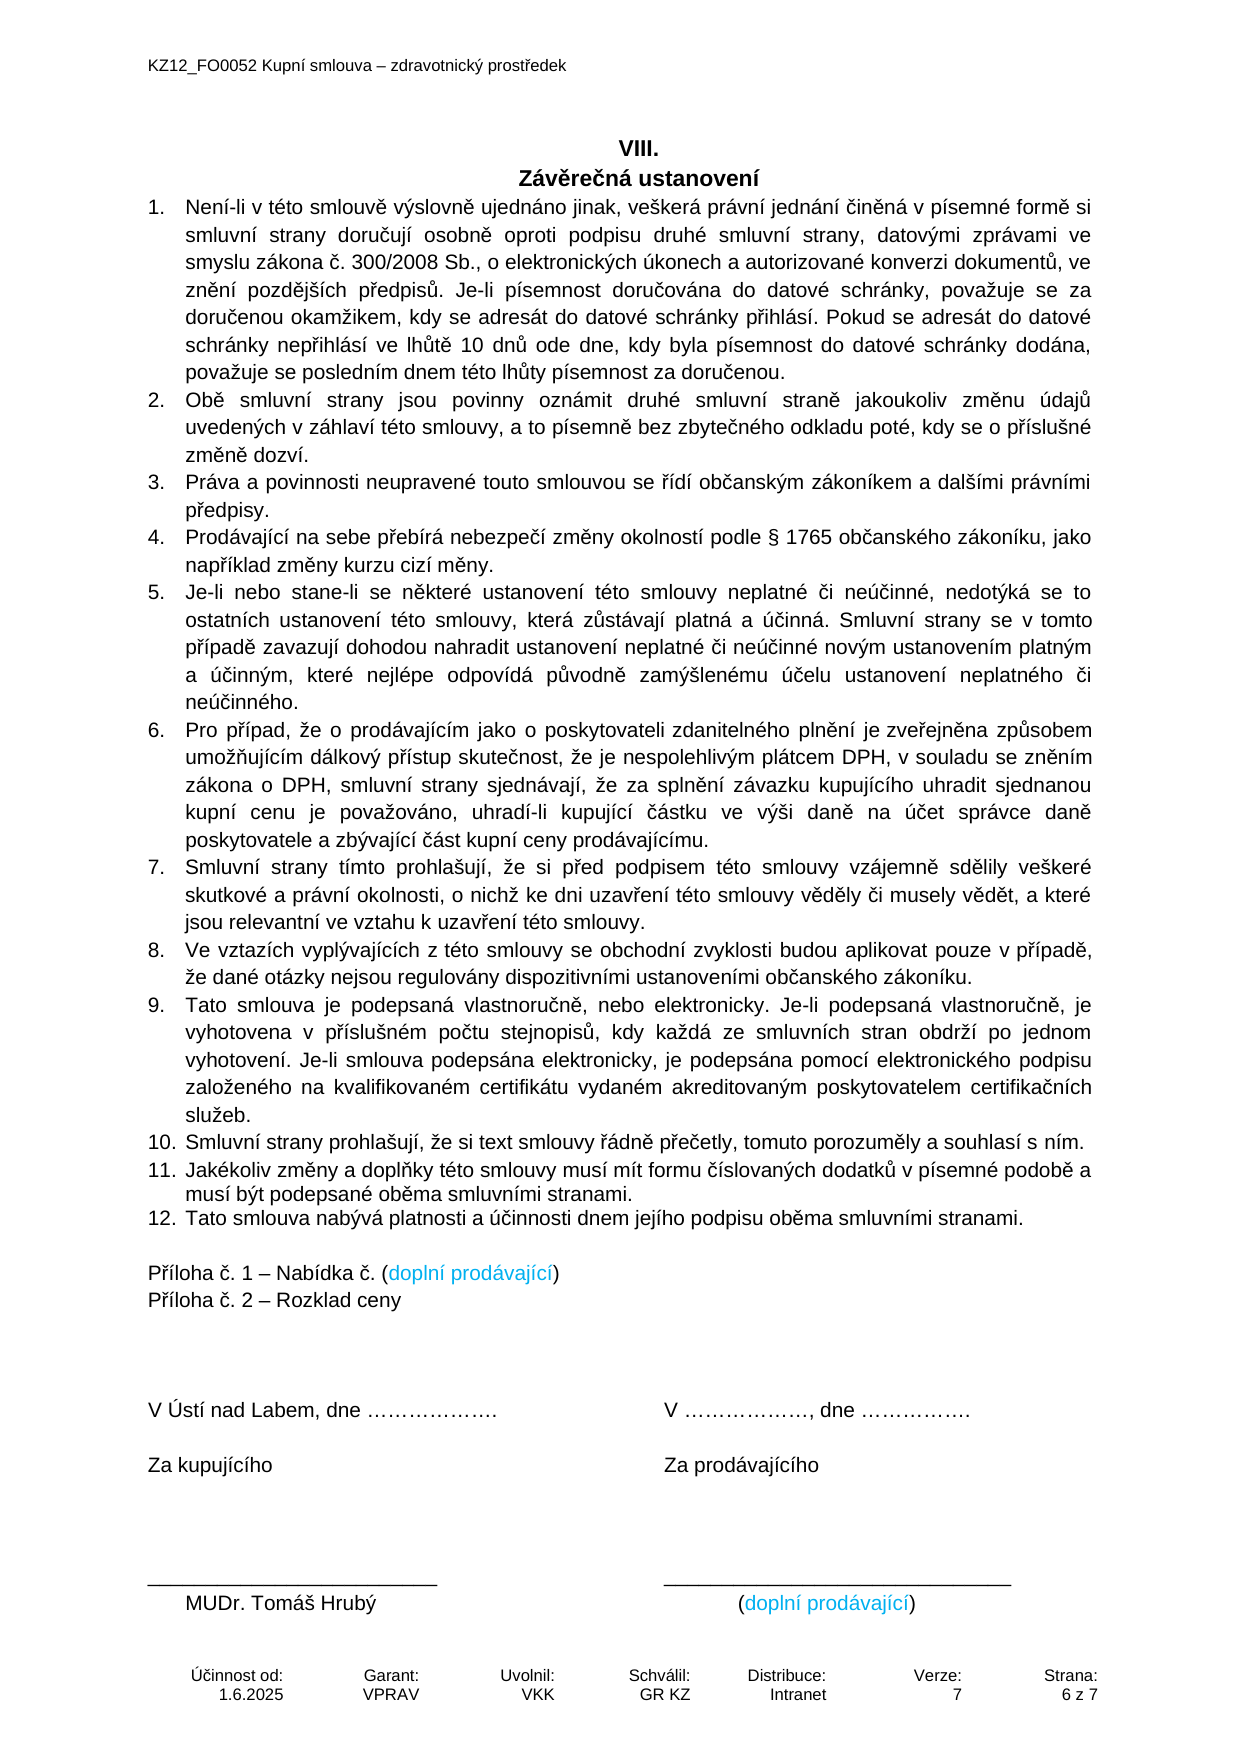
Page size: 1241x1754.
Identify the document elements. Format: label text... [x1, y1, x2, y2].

list Obě smluvní strany jsou povinny oznámit druhé smluvní straně jakoukoliv změnu údajů uvedených v záhlaví této smlouvy, a to písemně bez zbytečného odkladu poté, kdy se o příslušné změně dozví. [148, 387, 1093, 466]
text Příloha č. 2 – Rozklad ceny [148, 1288, 1093, 1312]
text Za kupujícího Za prodávajícího [148, 1453, 1093, 1477]
list Tato smlouva je podepsaná vlastnoručně, nebo elektronicky. Je-li podepsaná vlastnoručně, je vyhotovena v příslušném počtu stejnopisů, kdy každá ze smluvních stran obdrží po jednom vyhotovení. Je-li smlouva podepsána elektronicky, je podepsána pomocí elektronického podpisu založeného na kvalifikovaném certifikátu vydaném akreditovaným poskytovatelem certifikačních služeb. [148, 992, 1093, 1126]
list Není-li v této smlouvě výslovně ujednáno jinak, veškerá právní jednání činěná v písemné formě si smluvní strany doručují osobně oproti podpisu druhé smluvní strany, datovými zprávami ve smyslu zákona č. 300/2008 Sb., o elektronických úkonech a autorizované konverzi dokumentů, ve znění pozdějších předpisů. Je-li písemnost doručována do datové schránky, považuje se za doručenou okamžikem, kdy se adresát do datové schránky přihlásí. Pokud se adresát do datové schránky nepřihlásí ve lhůtě 10 dnů ode dne, kdy byla písemnost do datové schránky dodána, považuje se posledním dnem této lhůty písemnost za doručenou. [148, 195, 1093, 384]
text V Ústí nad Labem, dne ………………. V ………………, dne ……………. [148, 1398, 1093, 1422]
text Závěrečná ustanovení [185, 165, 1093, 191]
text MUDr. Tomáš Hrubý (doplní prodávající) [148, 1590, 1093, 1614]
list Pro případ, že o prodávajícím jako o poskytovateli zdanitelného plnění je zveřejněna způsobem umožňujícím dálkový přístup skutečnost, že je nespolehlivým plátcem DPH, v souladu se zněním zákona o DPH, smluvní strany sjednávají, že za splnění závazku kupujícího uhradit sjednanou kupní cenu je považováno, uhradí-li kupující částku ve výši daně na účet správce daně poskytovatele a zbývající část kupní ceny prodávajícímu. [148, 717, 1093, 851]
text _________________________ ______________________________ [148, 1563, 1093, 1587]
text Příloha č. 1 – Nabídka č. (doplní prodávající) [148, 1260, 1093, 1284]
list Smluvní strany prohlašují, že si text smlouvy řádně přečetly, tomuto porozuměly a souhlasí s ním. [148, 1130, 1093, 1154]
list Smluvní strany tímto prohlašují, že si před podpisem této smlouvy vzájemně sdělily veškeré skutkové a právní okolnosti, o nichž ke dni uzavření této smlouvy věděly či musely vědět, a které jsou relevantní ve vztahu k uzavření této smlouvy. [148, 855, 1093, 934]
list Prodávající na sebe přebírá nebezpečí změny okolností podle § 1765 občanského zákoníku, jako například změny kurzu cizí měny. [148, 525, 1093, 576]
list Práva a povinnosti neupravené touto smlouvou se řídí občanským zákoníkem a dalšími právními předpisy. [148, 470, 1093, 521]
list Je-li nebo stane-li se některé ustanovení této smlouvy neplatné či neúčinné, nedotýká se to ostatních ustanovení této smlouvy, která zůstávají platná a účinná. Smluvní strany se v tomto případě zavazují dohodou nahradit ustanovení neplatné či neúčinné novým ustanovením platným a účinným, které nejlépe odpovídá původně zamýšlenému účelu ustanovení neplatného či neúčinného. [148, 580, 1093, 714]
list Ve vztazích vyplývajících z této smlouvy se obchodní zvyklosti budou aplikovat pouze v případě, že dané otázky nejsou regulovány dispozitivními ustanoveními občanského zákoníku. [148, 937, 1093, 989]
text VIII. [185, 134, 1093, 161]
list Tato smlouva nabývá platnosti a účinnosti dnem jejího podpisu oběma smluvními stranami. [148, 1205, 1093, 1229]
list Jakékoliv změny a doplňky této smlouvy musí mít formu číslovaných dodatků v písemné podobě a musí být podepsané oběma smluvními stranami. [148, 1157, 1093, 1205]
